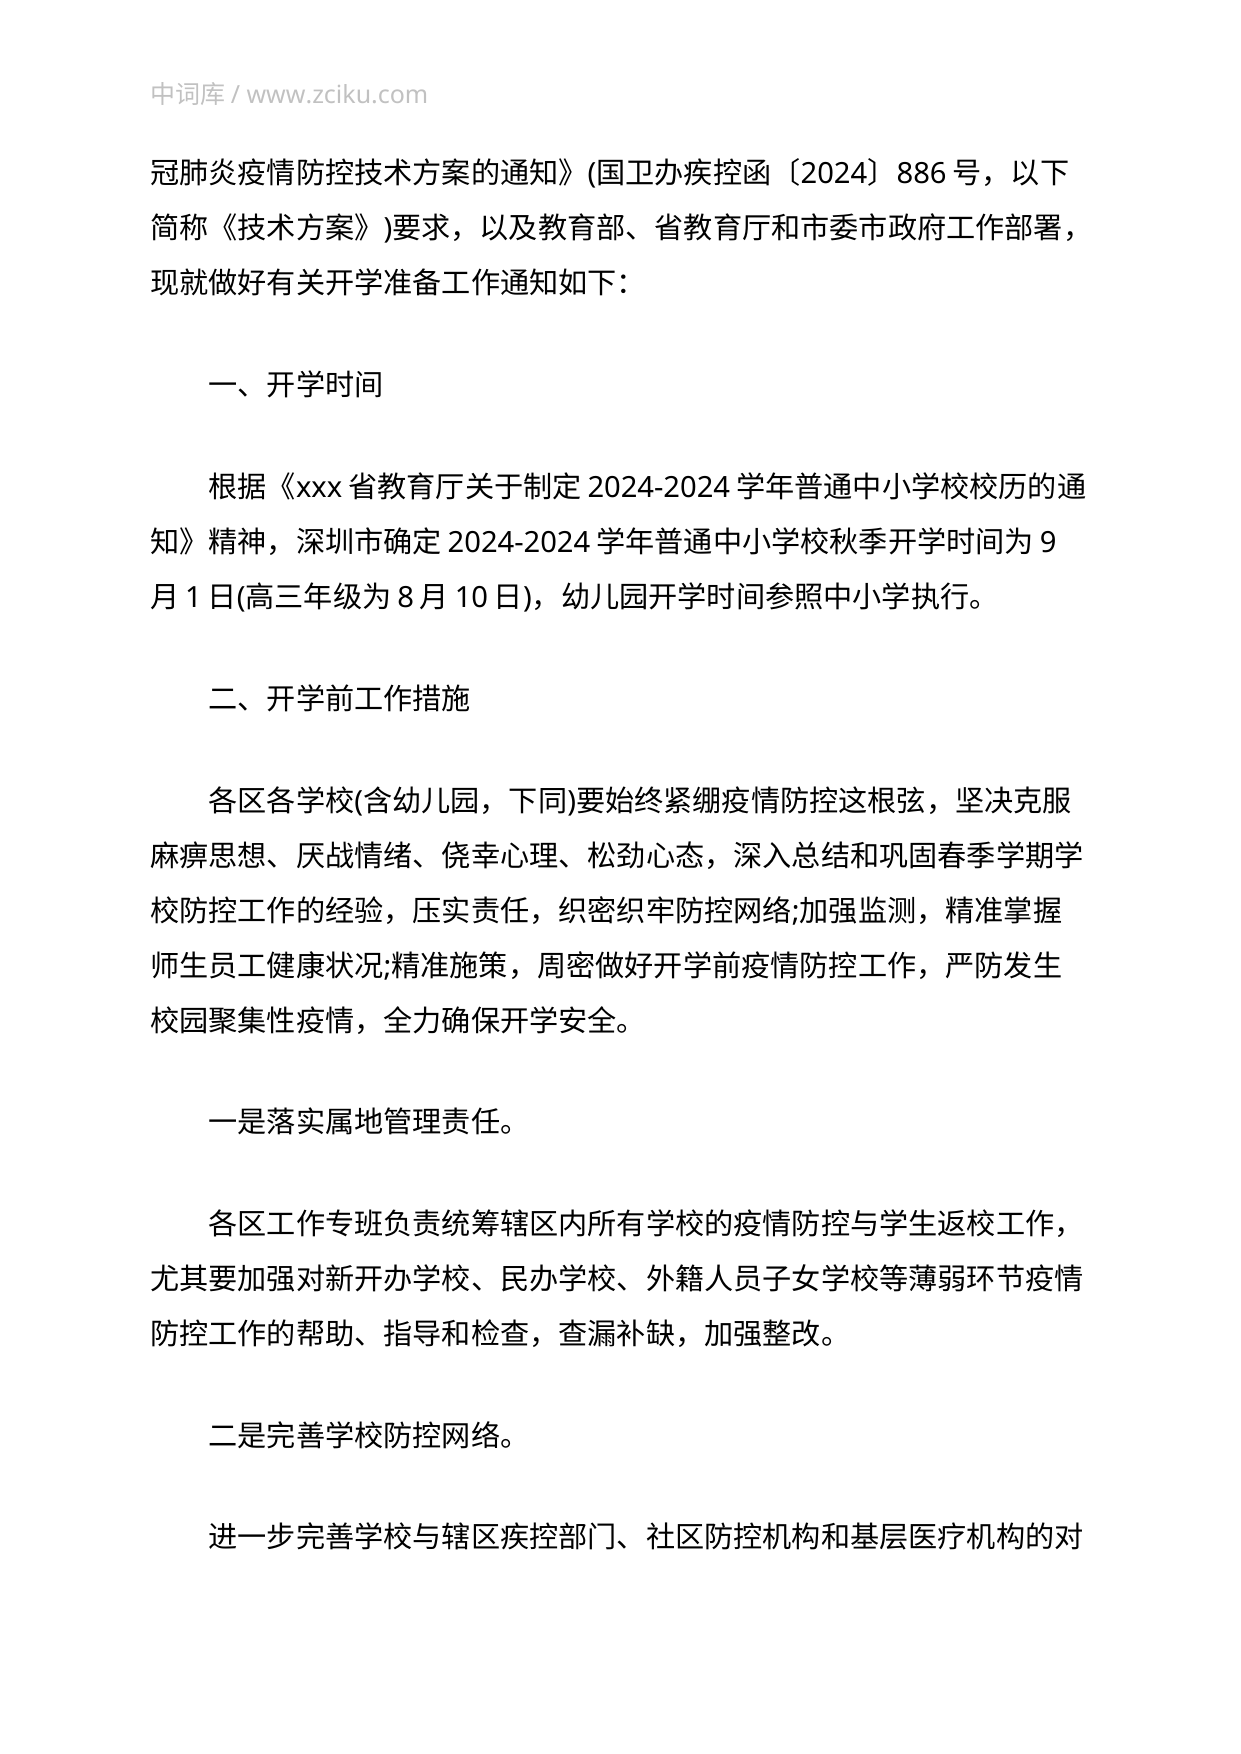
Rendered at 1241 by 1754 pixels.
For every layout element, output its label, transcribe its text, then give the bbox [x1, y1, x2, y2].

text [150, 150, 1090, 302]
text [150, 1514, 1090, 1556]
text 各区工作专班负责统筹辖区内所有学校的疫情防控与学生返校工作，尤其要加强对新开办学校、民办学校、外籍人员子女学校等薄弱环节疫情防控工作的帮助、指导和检查，查漏补缺，加强整改。 [150, 1201, 1090, 1353]
text 各区各学校(含幼儿园，下同)要始终紧绷疫情防控这根弦，坚决克服麻痹思想、厌战情绪、侥幸心理、松劲心态，深入总结和巩固春季学期学校防控工作的经验，压实责任，织密织牢防控网络;加强监测，精准掌握师生员工健康状况;精准施策，周密做好开学前疫情防控工作，严防发生校园聚集性疫情，全力确保开学安全。 [150, 777, 1090, 1039]
text 一、开学时间 [150, 362, 1090, 404]
text 二是完善学校防控网络。 [150, 1412, 1090, 1454]
text 根据《xxx省教育厅关于制定2024-2024学年普通中小学校校历的通知》精神，深圳市确定2024-2024学年普通中小学校秋季开学时间为9月1日(高三年级为8月10日)，幼儿园开学时间参照中小学执行。 [150, 463, 1090, 616]
text 二、开学前工作措施 [150, 676, 1090, 718]
text 一是落实属地管理责任。 [150, 1099, 1090, 1141]
